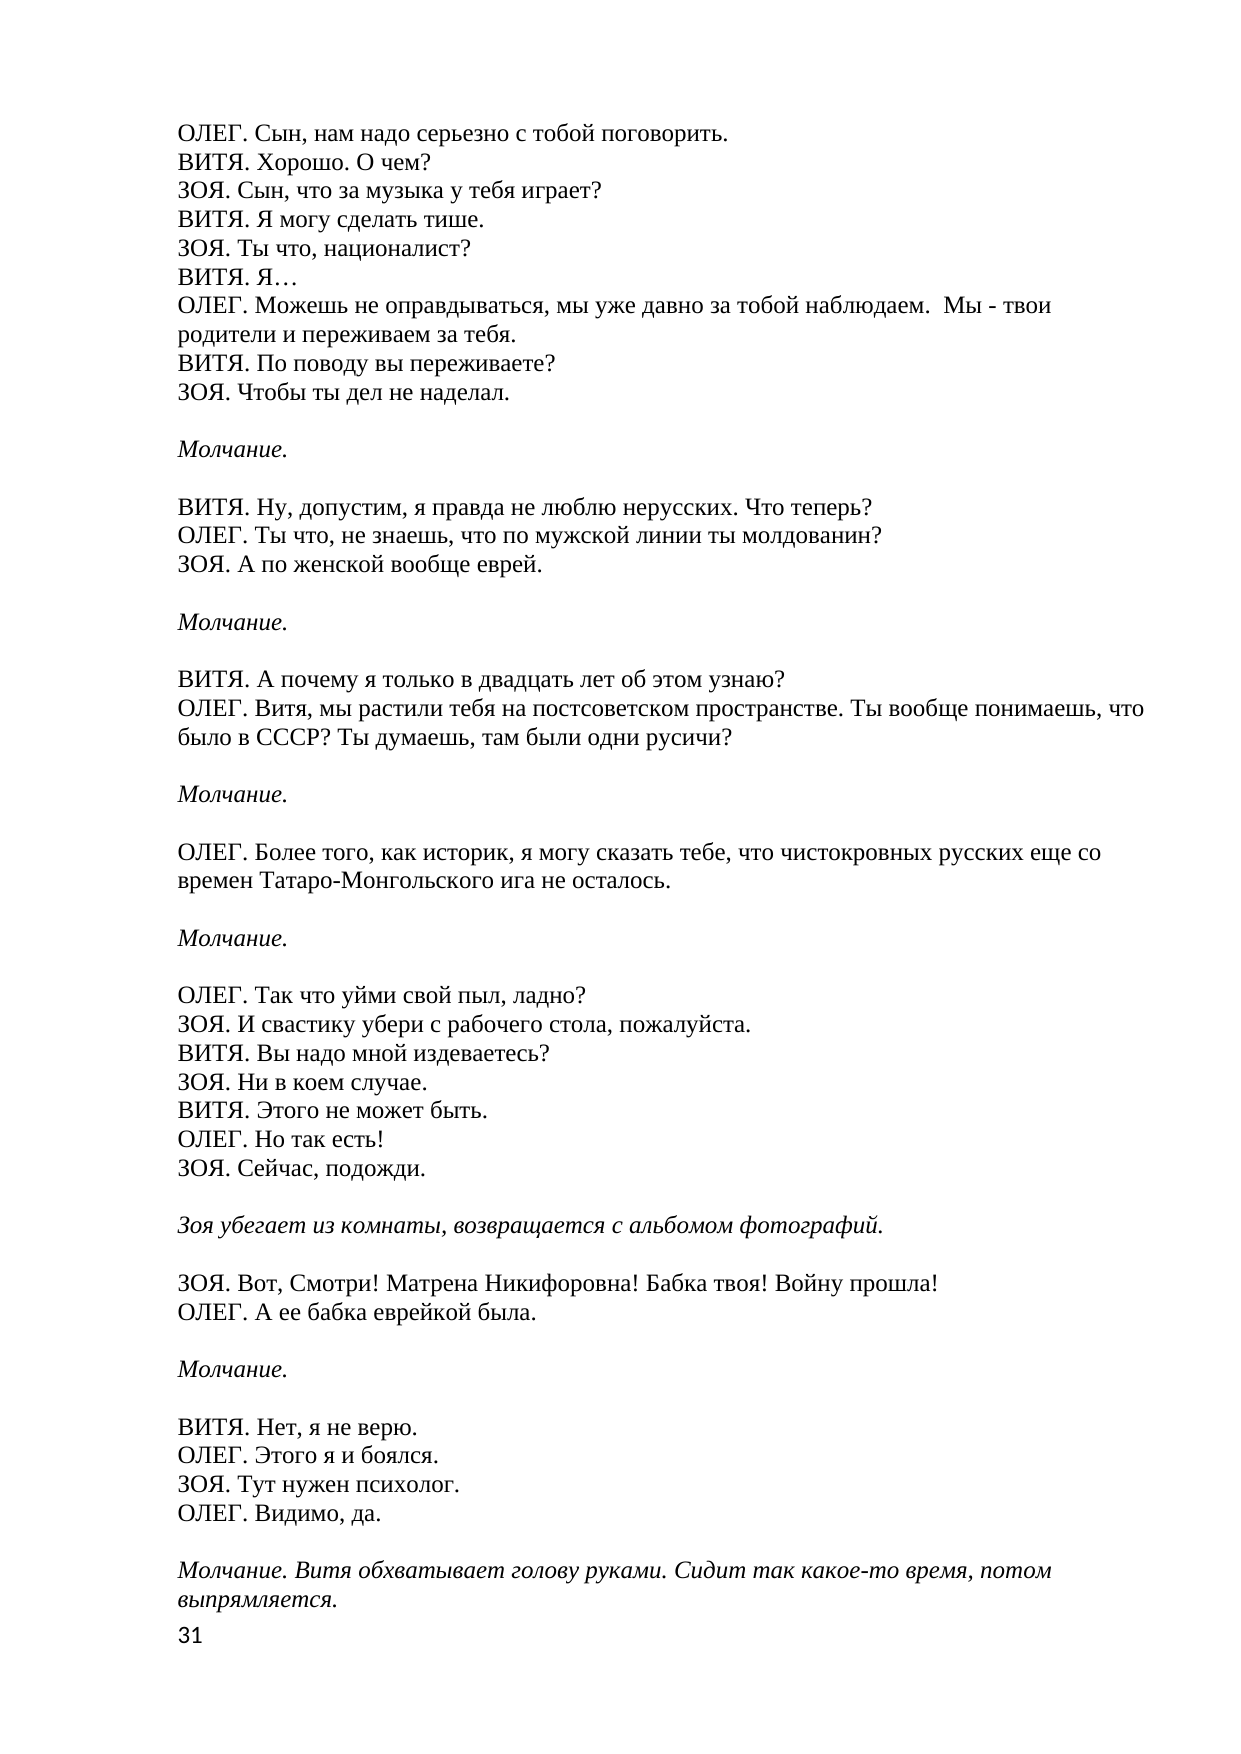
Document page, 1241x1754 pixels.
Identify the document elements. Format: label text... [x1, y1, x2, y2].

text ЗОЯ. Ты что, националист? [177, 233, 1152, 262]
text ВИТЯ. Этого не может быть. [177, 1096, 1152, 1124]
text ОЛЕГ. Так что уйми свой пыл, ладно? [177, 981, 1152, 1009]
text ОЛЕГ. Сын, нам надо серьезно с тобой поговорить. [177, 118, 1152, 147]
text Молчание. [177, 779, 1152, 808]
text ЗОЯ. Тут нужен психолог. [177, 1469, 1152, 1498]
text ВИТЯ. Вы надо мной издеваетесь? [177, 1038, 1152, 1067]
text Молчание. [177, 1354, 1152, 1383]
text ВИТЯ. Нет, я не верю. [177, 1412, 1152, 1441]
text ОЛЕГ. Можешь не оправдываться, мы уже давно за тобой наблюдаем. Мы - твои родители и переживаем за тебя. [177, 291, 1152, 348]
text Зоя убегает из комнаты, возвращается с альбомом фотографий. [177, 1211, 1152, 1239]
text ВИТЯ. По поводу вы переживаете? [177, 348, 1152, 377]
text ОЛЕГ. Но так есть! [177, 1124, 1152, 1153]
text Молчание. [177, 923, 1152, 952]
text ВИТЯ. Хорошо. О чем? [177, 147, 1152, 176]
text ОЛЕГ. Этого я и боялся. [177, 1441, 1152, 1469]
text Молчание. [177, 434, 1152, 463]
text ЗОЯ. И свастику убери с рабочего стола, пожалуйста. [177, 1009, 1152, 1038]
text ЗОЯ. Вот, Смотри! Матрена Никифоровна! Бабка твоя! Войну прошла! [177, 1268, 1152, 1297]
text ЗОЯ. Сын, что за музыка у тебя играет? [177, 176, 1152, 204]
text ОЛЕГ. Витя, мы растили тебя на постсоветском пространстве. Ты вообще понимаешь, что было в СССР? Ты думаешь, там были одни русичи? [177, 693, 1152, 751]
text ОЛЕГ. Видимо, да. [177, 1498, 1152, 1527]
text ОЛЕГ. Ты что, не знаешь, что по мужской линии ты молдованин? [177, 521, 1152, 549]
text ЗОЯ. Ни в коем случае. [177, 1067, 1152, 1096]
text ВИТЯ. Я могу сделать тише. [177, 204, 1152, 233]
text ЗОЯ. Чтобы ты дел не наделал. [177, 377, 1152, 406]
text Молчание. [177, 607, 1152, 636]
text ОЛЕГ. А ее бабка еврейкой была. [177, 1297, 1152, 1326]
text ВИТЯ. Ну, допустим, я правда не люблю нерусских. Что теперь? [177, 492, 1152, 521]
text ОЛЕГ. Более того, как историк, я могу сказать тебе, что чистокровных русских еще со времен Татаро-Монгольского ига не осталось. [177, 837, 1152, 894]
text ЗОЯ. А по женской вообще еврей. [177, 549, 1152, 578]
text ВИТЯ. А почему я только в двадцать лет об этом узнаю? [177, 664, 1152, 693]
text ВИТЯ. Я… [177, 262, 1152, 291]
text ЗОЯ. Сейчас, подожди. [177, 1153, 1152, 1182]
text Молчание. Витя обхватывает голову руками. Сидит так какое-то время, потом выпрямляется. [177, 1556, 1152, 1613]
